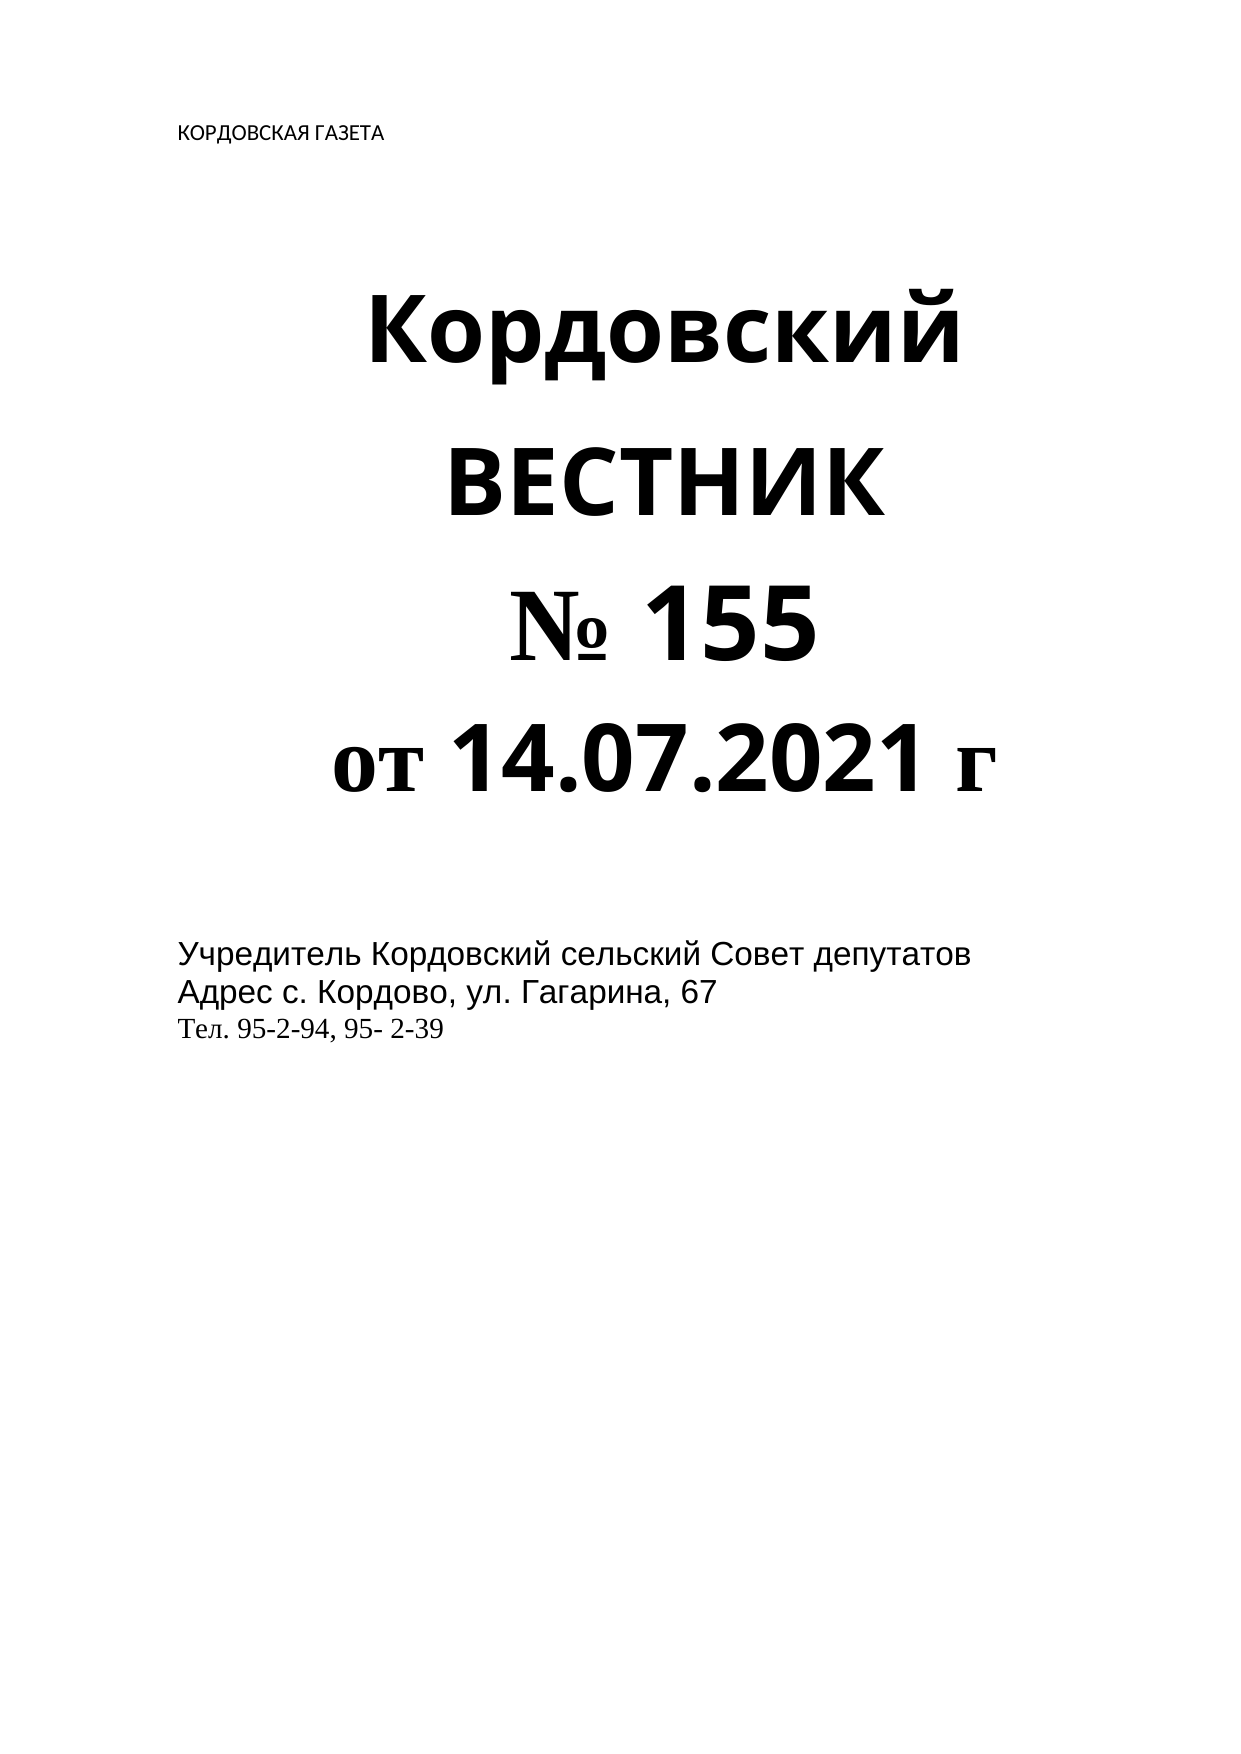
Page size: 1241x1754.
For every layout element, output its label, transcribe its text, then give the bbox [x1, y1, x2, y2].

text Адрес с. Кордово, ул. Гагарина, 67 [177, 972, 1152, 1011]
text Учредитель Кордовский сельский Совет депутатов [177, 934, 1152, 972]
text Кордовский [177, 262, 1152, 390]
text ВЕСТНИК [177, 415, 1152, 543]
text № 155 [177, 549, 1152, 691]
text от 14.07.2021 г [177, 691, 1152, 819]
text КОРДОВСКАЯ ГАЗЕТА [177, 118, 1152, 146]
text Тел. 95-2-94, 95- 2-39 [177, 1011, 1152, 1044]
